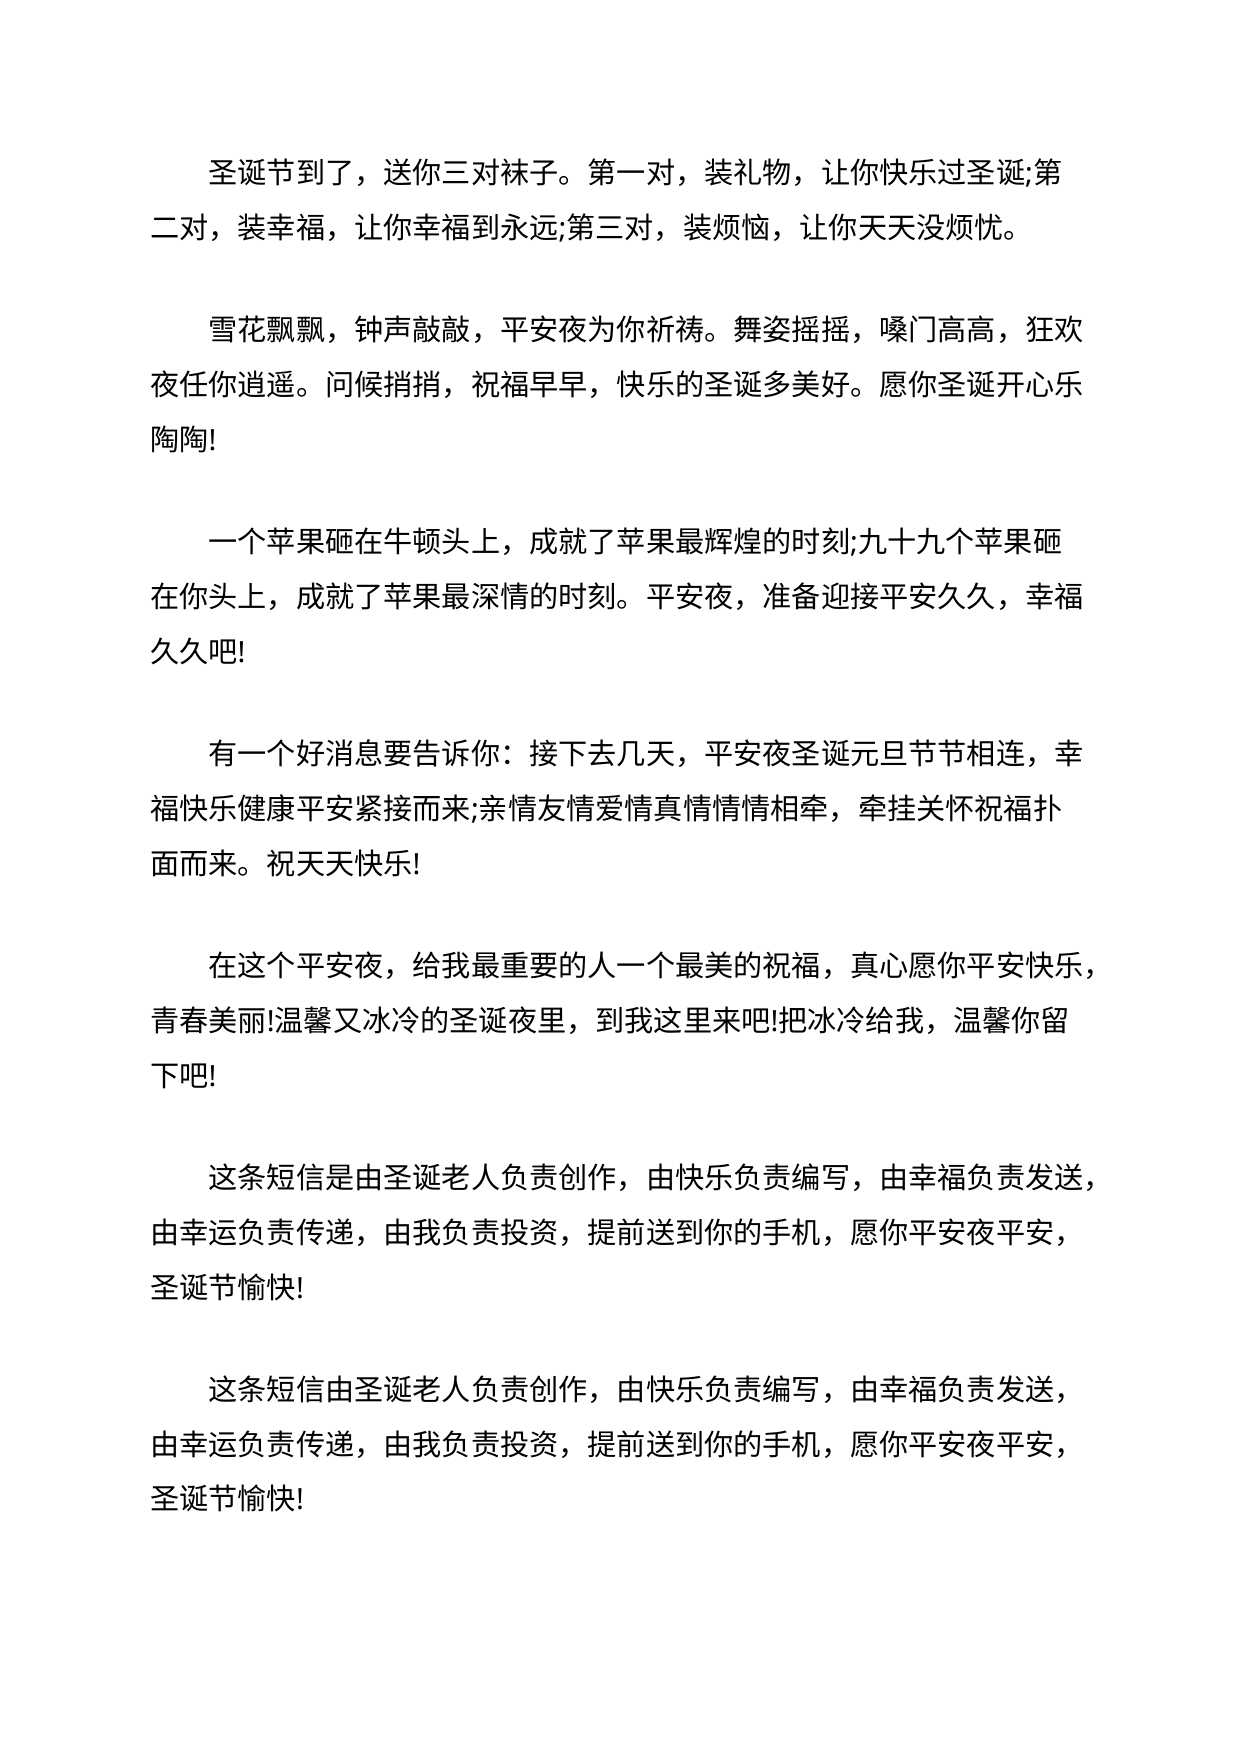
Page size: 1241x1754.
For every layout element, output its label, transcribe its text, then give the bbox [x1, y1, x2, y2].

text 一个苹果砸在牛顿头上，成就了苹果最辉煌的时刻;九十九个苹果砸在你头上，成就了苹果最深情的时刻。平安夜，准备迎接平安久久，幸福久久吧! [150, 519, 1090, 671]
text 这条短信由圣诞老人负责创作，由快乐负责编写，由幸福负责发送，由幸运负责传递，由我负责投资，提前送到你的手机，愿你平安夜平安，圣诞节愉快! [150, 1366, 1090, 1518]
text 这条短信是由圣诞老人负责创作，由快乐负责编写，由幸福负责发送，由幸运负责传递，由我负责投资，提前送到你的手机，愿你平安夜平安，圣诞节愉快! [150, 1154, 1090, 1307]
text 雪花飘飘，钟声敲敲，平安夜为你祈祷。舞姿摇摇，嗓门高高，狂欢夜任你逍遥。问候捎捎，祝福早早，快乐的圣诞多美好。愿你圣诞开心乐陶陶! [150, 307, 1090, 459]
text 圣诞节到了，送你三对袜子。第一对，装礼物，让你快乐过圣诞;第二对，装幸福，让你幸福到永远;第三对，装烦恼，让你天天没烦忧。 [150, 150, 1090, 247]
text 有一个好消息要告诉你：接下去几天，平安夜圣诞元旦节节相连，幸福快乐健康平安紧接而来;亲情友情爱情真情情情相牵，牵挂关怀祝福扑面而来。祝天天快乐! [150, 731, 1090, 883]
text 在这个平安夜，给我最重要的人一个最美的祝福，真心愿你平安快乐，青春美丽!温馨又冰冷的圣诞夜里，到我这里来吧!把冰冷给我，温馨你留下吧! [150, 942, 1090, 1095]
